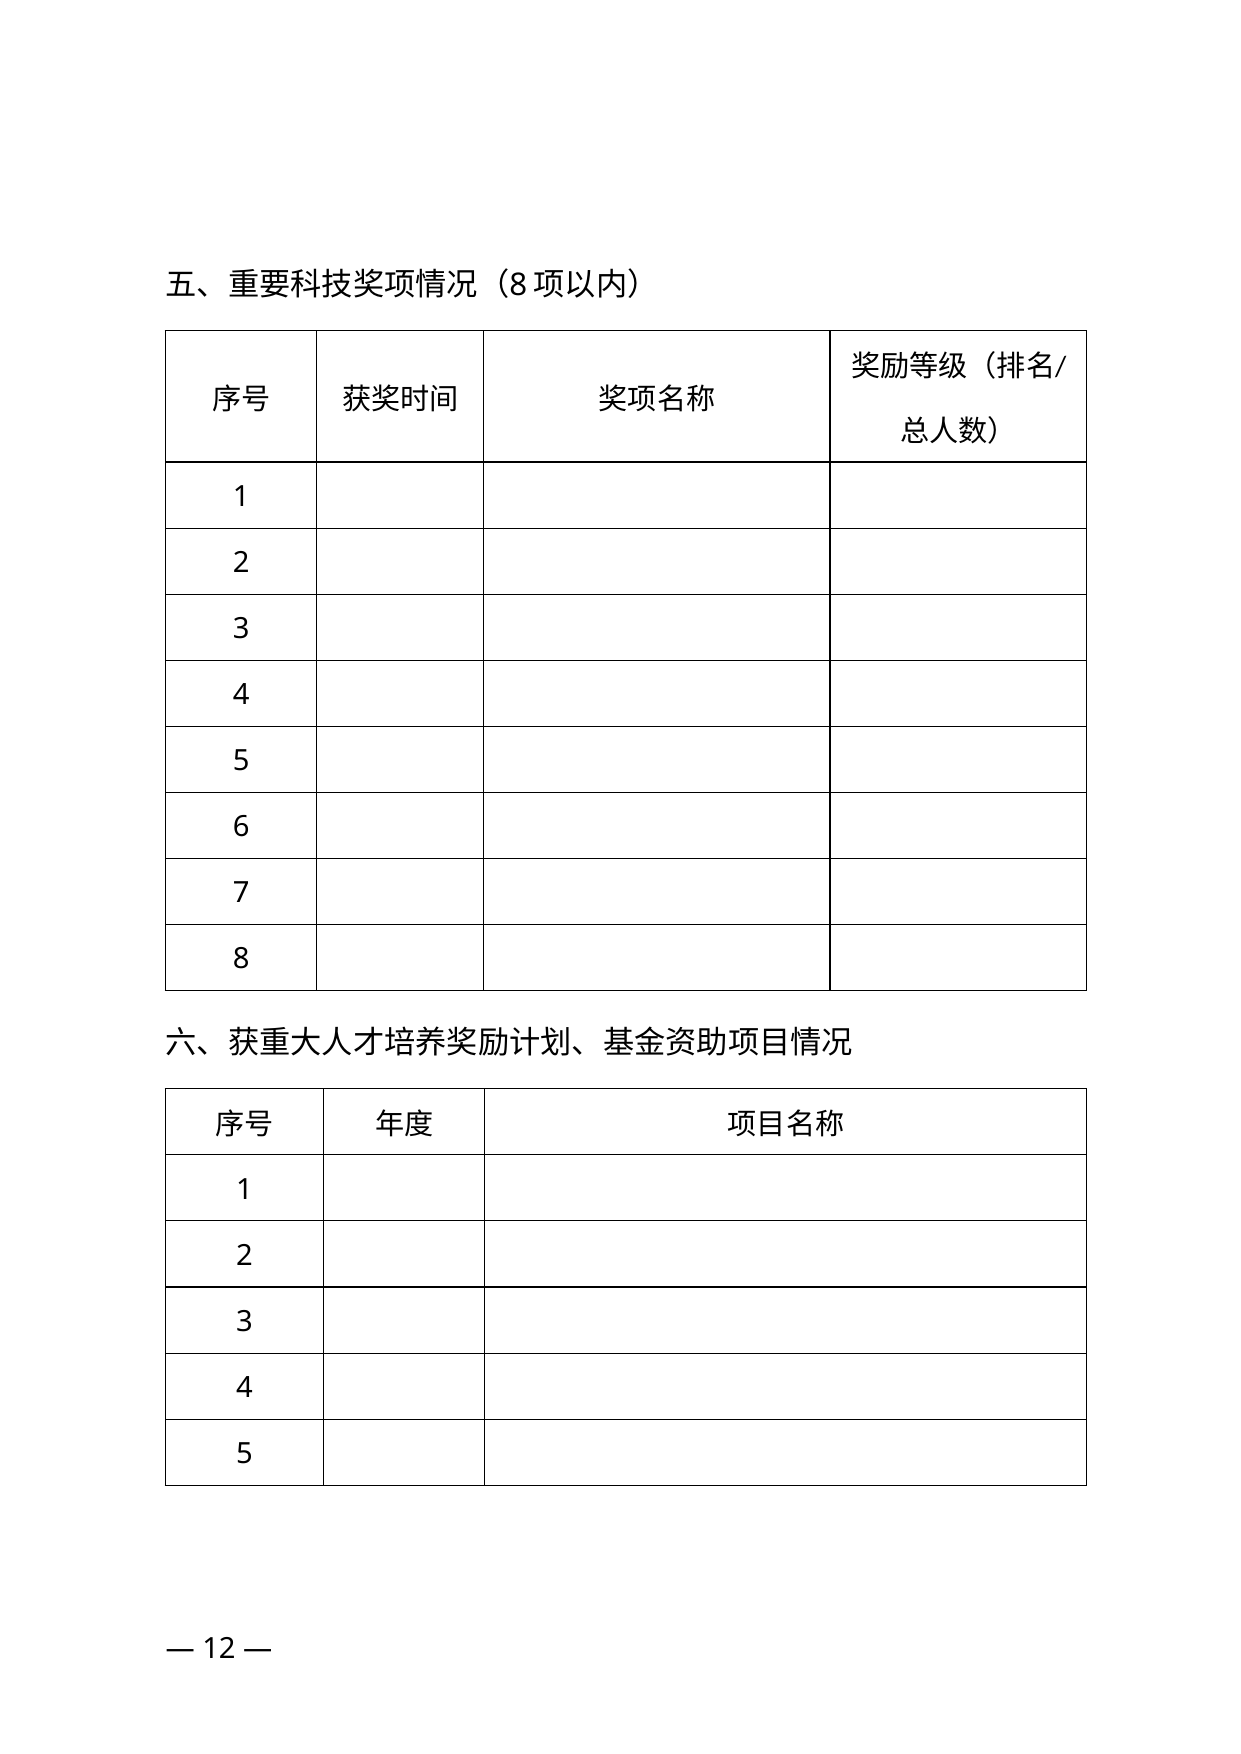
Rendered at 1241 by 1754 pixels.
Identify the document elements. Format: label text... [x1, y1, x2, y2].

table_cell 8 [166, 925, 316, 990]
table_header 序号 [166, 1089, 323, 1154]
table_cell [485, 1354, 1086, 1418]
table_cell [831, 661, 1086, 726]
table_cell 3 [166, 1288, 323, 1352]
table_cell [324, 1354, 484, 1418]
table_header 序号 [166, 331, 316, 461]
table_cell [324, 1288, 484, 1352]
table_cell [831, 727, 1086, 792]
table_cell [324, 1155, 484, 1220]
table_cell 4 [166, 1354, 323, 1418]
table_cell 6 [166, 793, 316, 858]
table_cell [484, 463, 829, 527]
table_cell [317, 463, 483, 527]
text 六、获重大人才培养奖励计划、基金资助项目情况 [165, 1007, 1087, 1072]
table_cell 4 [166, 661, 316, 726]
table_cell [317, 793, 483, 858]
table_cell [317, 595, 483, 659]
table_cell [317, 529, 483, 593]
table_header 奖项名称 [484, 331, 829, 461]
table_cell [831, 793, 1086, 858]
table_cell [831, 859, 1086, 924]
table_header 年度 [324, 1089, 484, 1154]
table_header 获奖时间 [317, 331, 483, 461]
table_header 项目名称 [485, 1089, 1086, 1154]
table_cell [831, 463, 1086, 527]
table_cell 2 [166, 1221, 323, 1286]
table_cell [317, 727, 483, 792]
table_cell 3 [166, 595, 316, 659]
table_cell [484, 793, 829, 858]
table_cell [317, 859, 483, 924]
table_cell [484, 595, 829, 659]
table_cell [485, 1420, 1086, 1484]
table_cell [484, 529, 829, 593]
table_cell [324, 1221, 484, 1286]
table_cell 5 [166, 1420, 323, 1484]
table_cell [831, 595, 1086, 659]
table_cell [317, 925, 483, 990]
table_cell 1 [166, 1155, 323, 1220]
table_cell [317, 661, 483, 726]
table_cell 1 [166, 463, 316, 527]
table_cell 2 [166, 529, 316, 593]
table_cell [485, 1155, 1086, 1220]
table_cell [324, 1420, 484, 1484]
table_cell [484, 661, 829, 726]
table_cell [484, 727, 829, 792]
table_cell [831, 529, 1086, 593]
table_cell [831, 925, 1086, 990]
table_cell 5 [166, 727, 316, 792]
text 五、重要科技奖项情况（8项以内） [165, 249, 1087, 314]
table_header 奖励等级（排名/总人数） [831, 331, 1086, 461]
table_cell [485, 1221, 1086, 1286]
table_cell [485, 1288, 1086, 1352]
table_cell [484, 925, 829, 990]
table_cell 7 [166, 859, 316, 924]
table_cell [484, 859, 829, 924]
